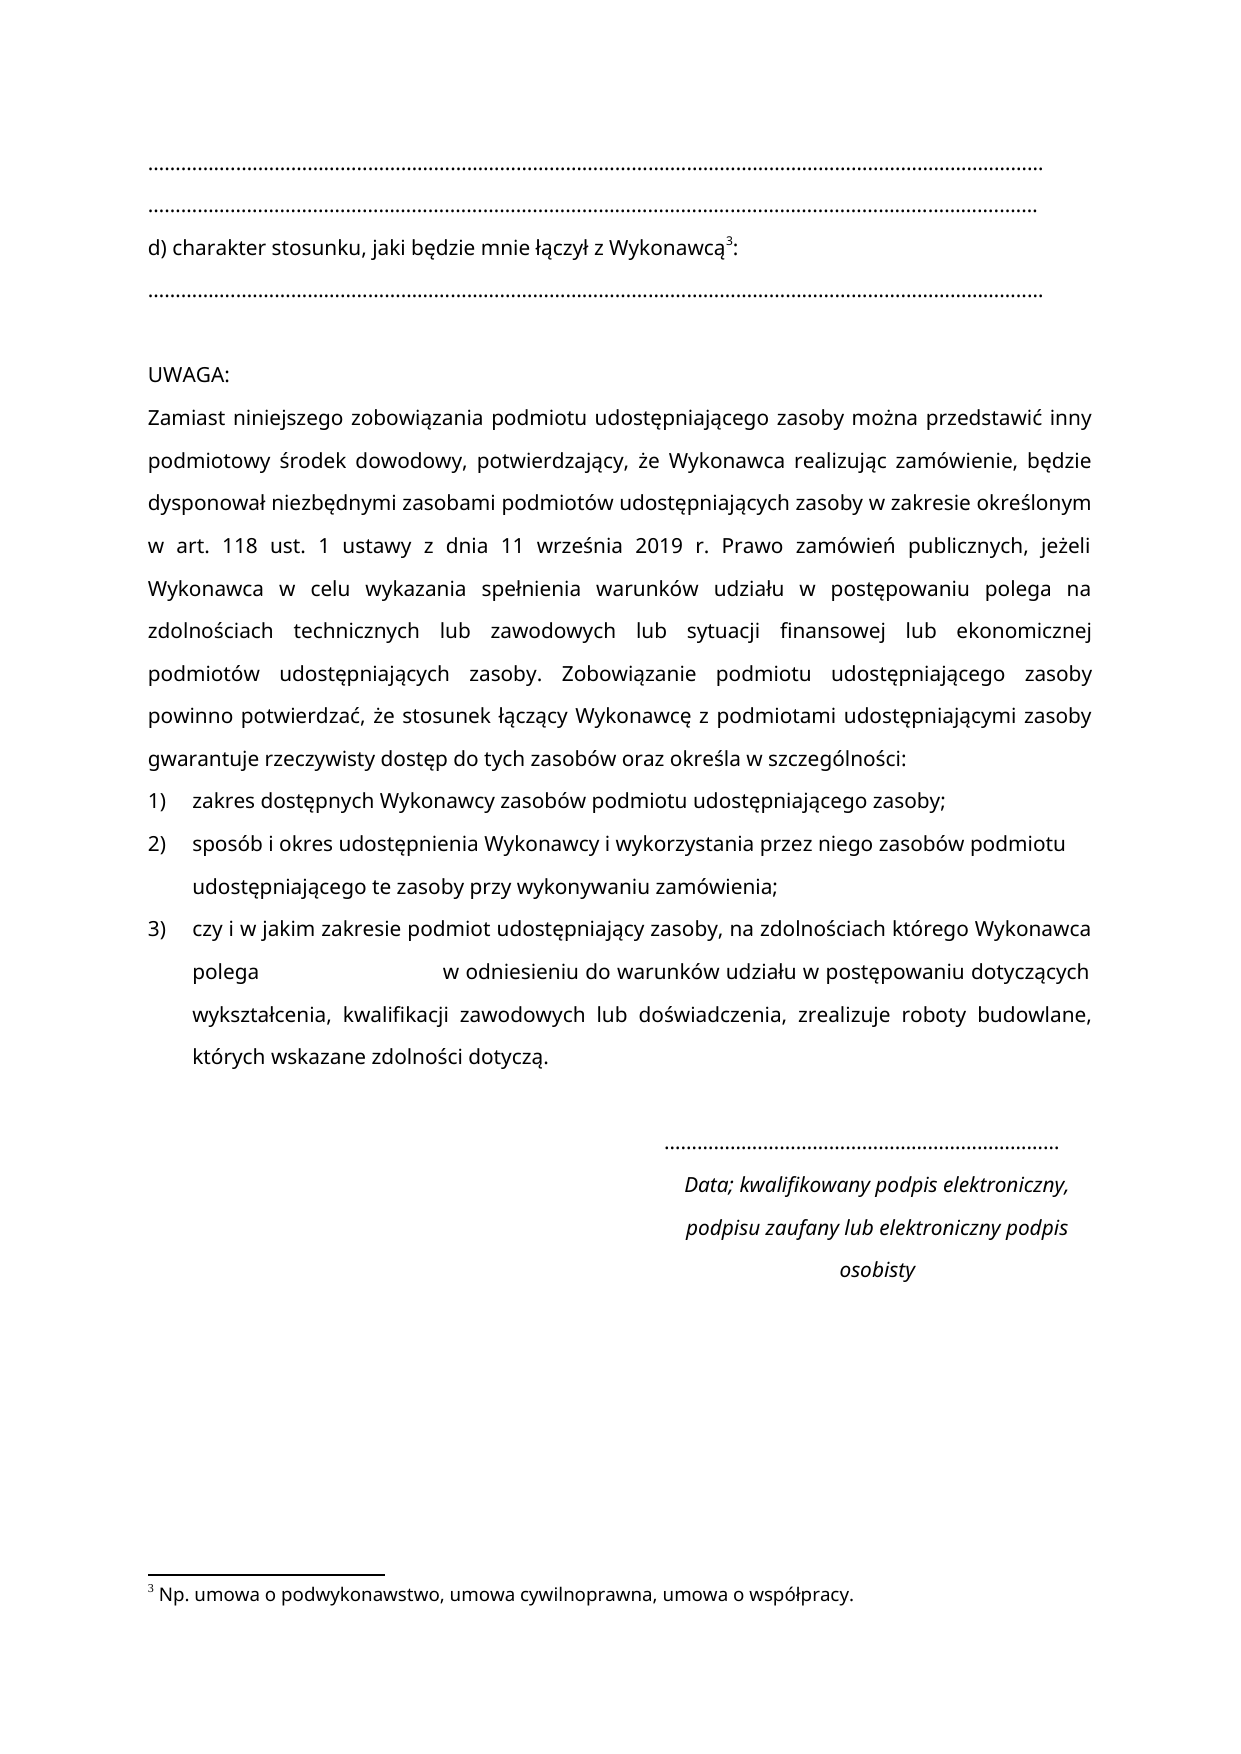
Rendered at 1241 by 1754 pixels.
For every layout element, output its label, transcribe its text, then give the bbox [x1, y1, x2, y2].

text UWAGA: [148, 361, 1093, 389]
text Zamiast niniejszego zobowiązania podmiotu udostępniającego zasoby można przedstawić inny podmiotowy środek dowodowy, potwierdzający, że Wykonawca realizując zamówienie, będzie dysponował niezbędnymi zasobami podmiotów udostępniających zasoby w zakresie określonym w art. 118 ust. 1 ustawy z dnia 11 września 2019 r. Prawo zamówień publicznych, jeżeli Wykonawca w celu wykazania spełnienia warunków udziału w postępowaniu polega na zdolnościach technicznych lub zawodowych lub sytuacji finansowej lub ekonomicznej podmiotów udostępniających zasoby. Zobowiązanie podmiotu udostępniającego zasoby powinno potwierdzać, że stosunek łączący Wykonawcę z podmiotami udostępniającymi zasoby gwarantuje rzeczywisty dostęp do tych zasobów oraz określa w szczególności: [148, 403, 1093, 772]
text Data; kwalifikowany podpis elektroniczny, podpisu zaufany lub elektroniczny podpis osobisty [664, 1170, 1093, 1284]
list czy i w jakim zakresie podmiot udostępniający zasoby, na zdolnościach którego Wykonawca polega w odniesieniu do warunków udziału w postępowaniu dotyczących wykształcenia, kwalifikacji zawodowych lub doświadczenia, zrealizuje roboty budowlane, których wskazane zdolności dotyczą. [148, 914, 1093, 1071]
text ……………..…………………..……………………………………………….………………………………………………………..… [148, 275, 1093, 304]
text d) charakter stosunku, jaki będzie mnie łączył z Wykonawcą: [148, 233, 1093, 261]
text ……………………………………………………………… [664, 1127, 1093, 1156]
text ……………..…………………..……………………………………………….………………………………………………..………… [148, 148, 1093, 176]
list zakres dostępnych Wykonawcy zasobów podmiotu udostępniającego zasoby; [148, 787, 1093, 815]
list sposób i okres udostępnienia Wykonawcy i wykorzystania przez niego zasobów podmiotu udostępniającego te zasoby przy wykonywaniu zamówienia; [148, 829, 1093, 900]
text ……………………………………………….………………………………………………………………………………………..…… [148, 190, 1093, 219]
